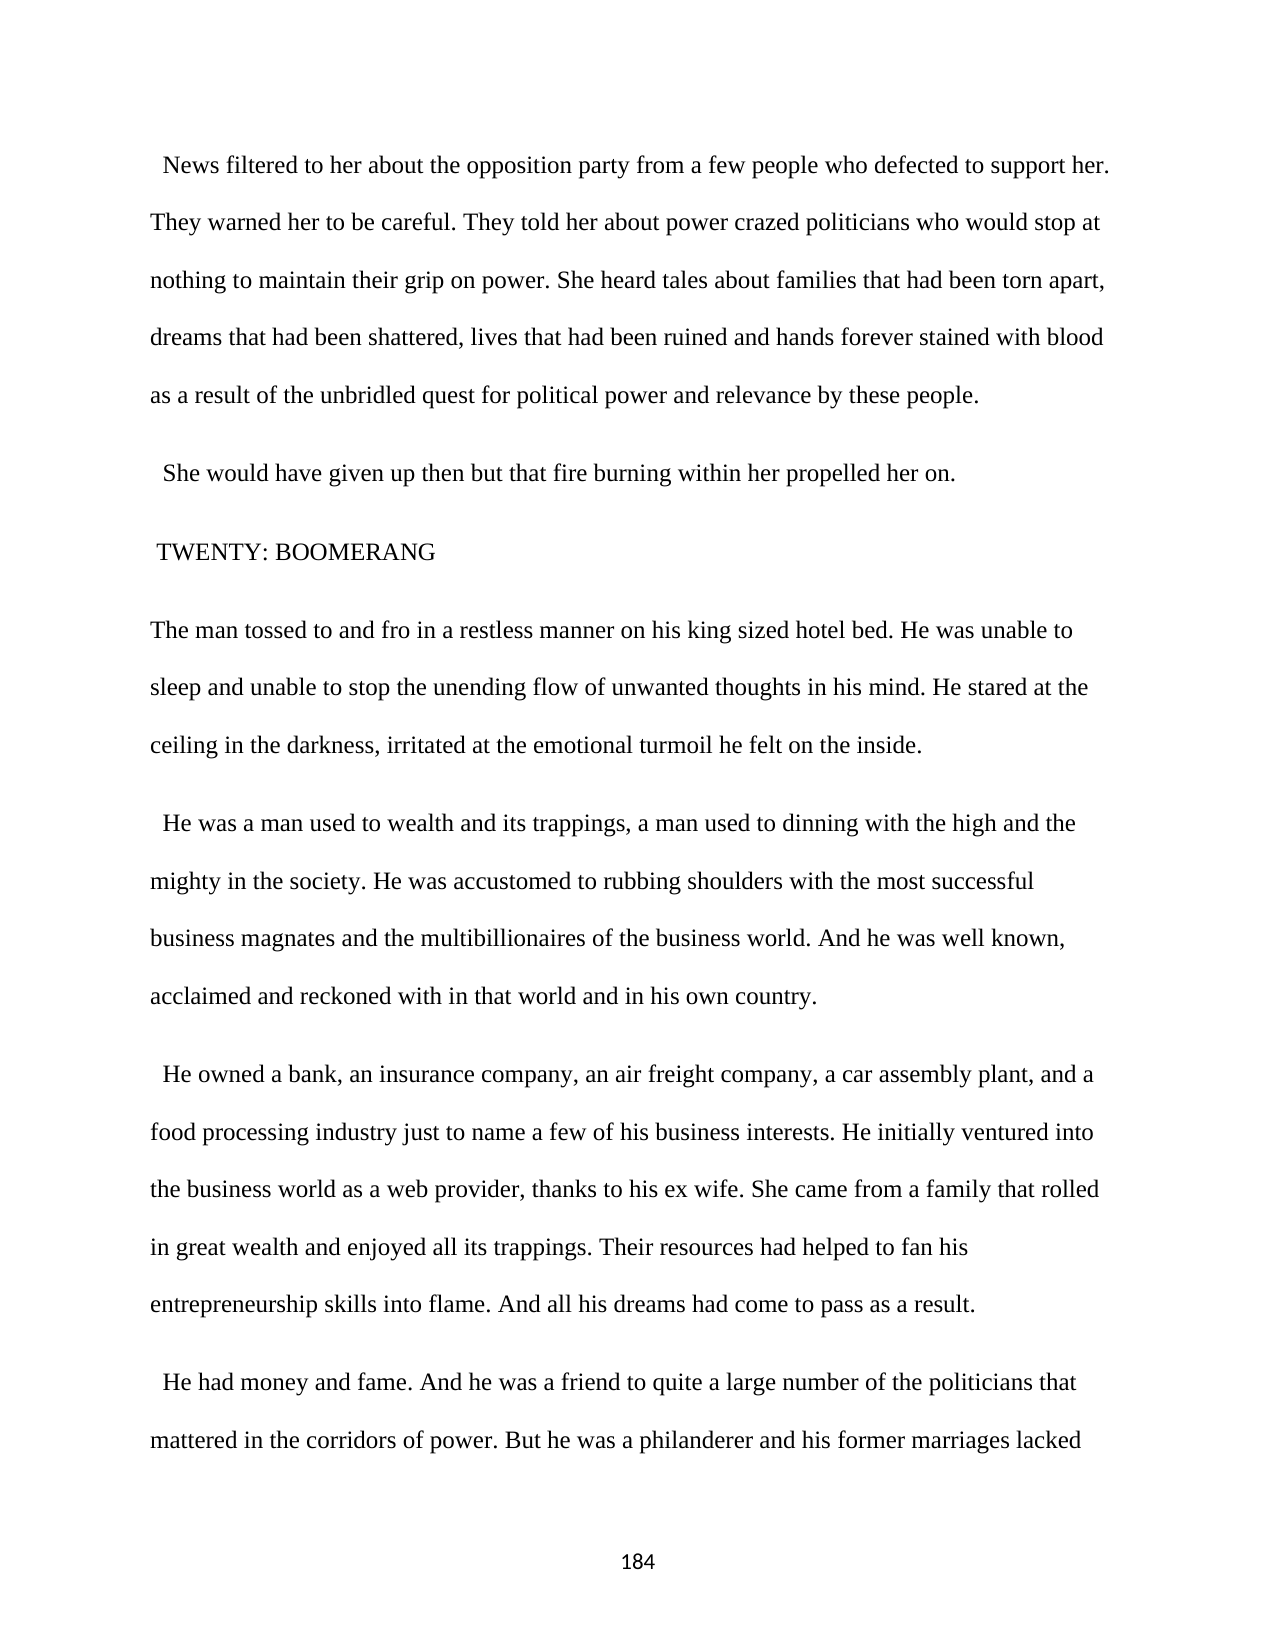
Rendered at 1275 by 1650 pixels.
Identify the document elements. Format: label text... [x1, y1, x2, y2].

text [150, 1367, 1125, 1454]
text He owned a bank, an insurance company, an air freight company, a car assembly plant, and a food processing industry just to name a few of his business interests. He initially ventured into the business world as a web provider, thanks to his ex wife. She came from a family that rolled in great wealth and enjoyed all its trappings. Their resources had helped to fan his entrepreneurship skills into flame. And all his dreams had come to pass as a result. [150, 1059, 1125, 1318]
text She would have given up then but that fire burning within her propelled her on. [150, 458, 1125, 487]
text He was a man used to wealth and its trappings, a man used to dinning with the high and the mighty in the society. He was accustomed to rubbing shoulders with the most successful business magnates and the multibillionaires of the business world. And he was well known, acclaimed and reckoned with in that world and in his own country. [150, 808, 1125, 1009]
text News filtered to her about the opposition party from a few people who defected to support her. They warned her to be careful. They told her about power crazed politicians who would stop at nothing to maintain their grip on power. She heard tales about families that had been torn apart, dreams that had been shattered, lives that had been ruined and hands forever stained with blood as a result of the unbridled quest for political power and relevance by these people. [150, 150, 1125, 409]
text The man tossed to and fro in a restless manner on his king sized hotel bed. He was unable to sleep and unable to stop the unending flow of unwanted thoughts in his mind. He stared at the ceiling in the darkness, irritated at the emotional turmoil he felt on the inside. [150, 615, 1125, 759]
text TWENTY: BOOMERANG [150, 537, 1125, 565]
